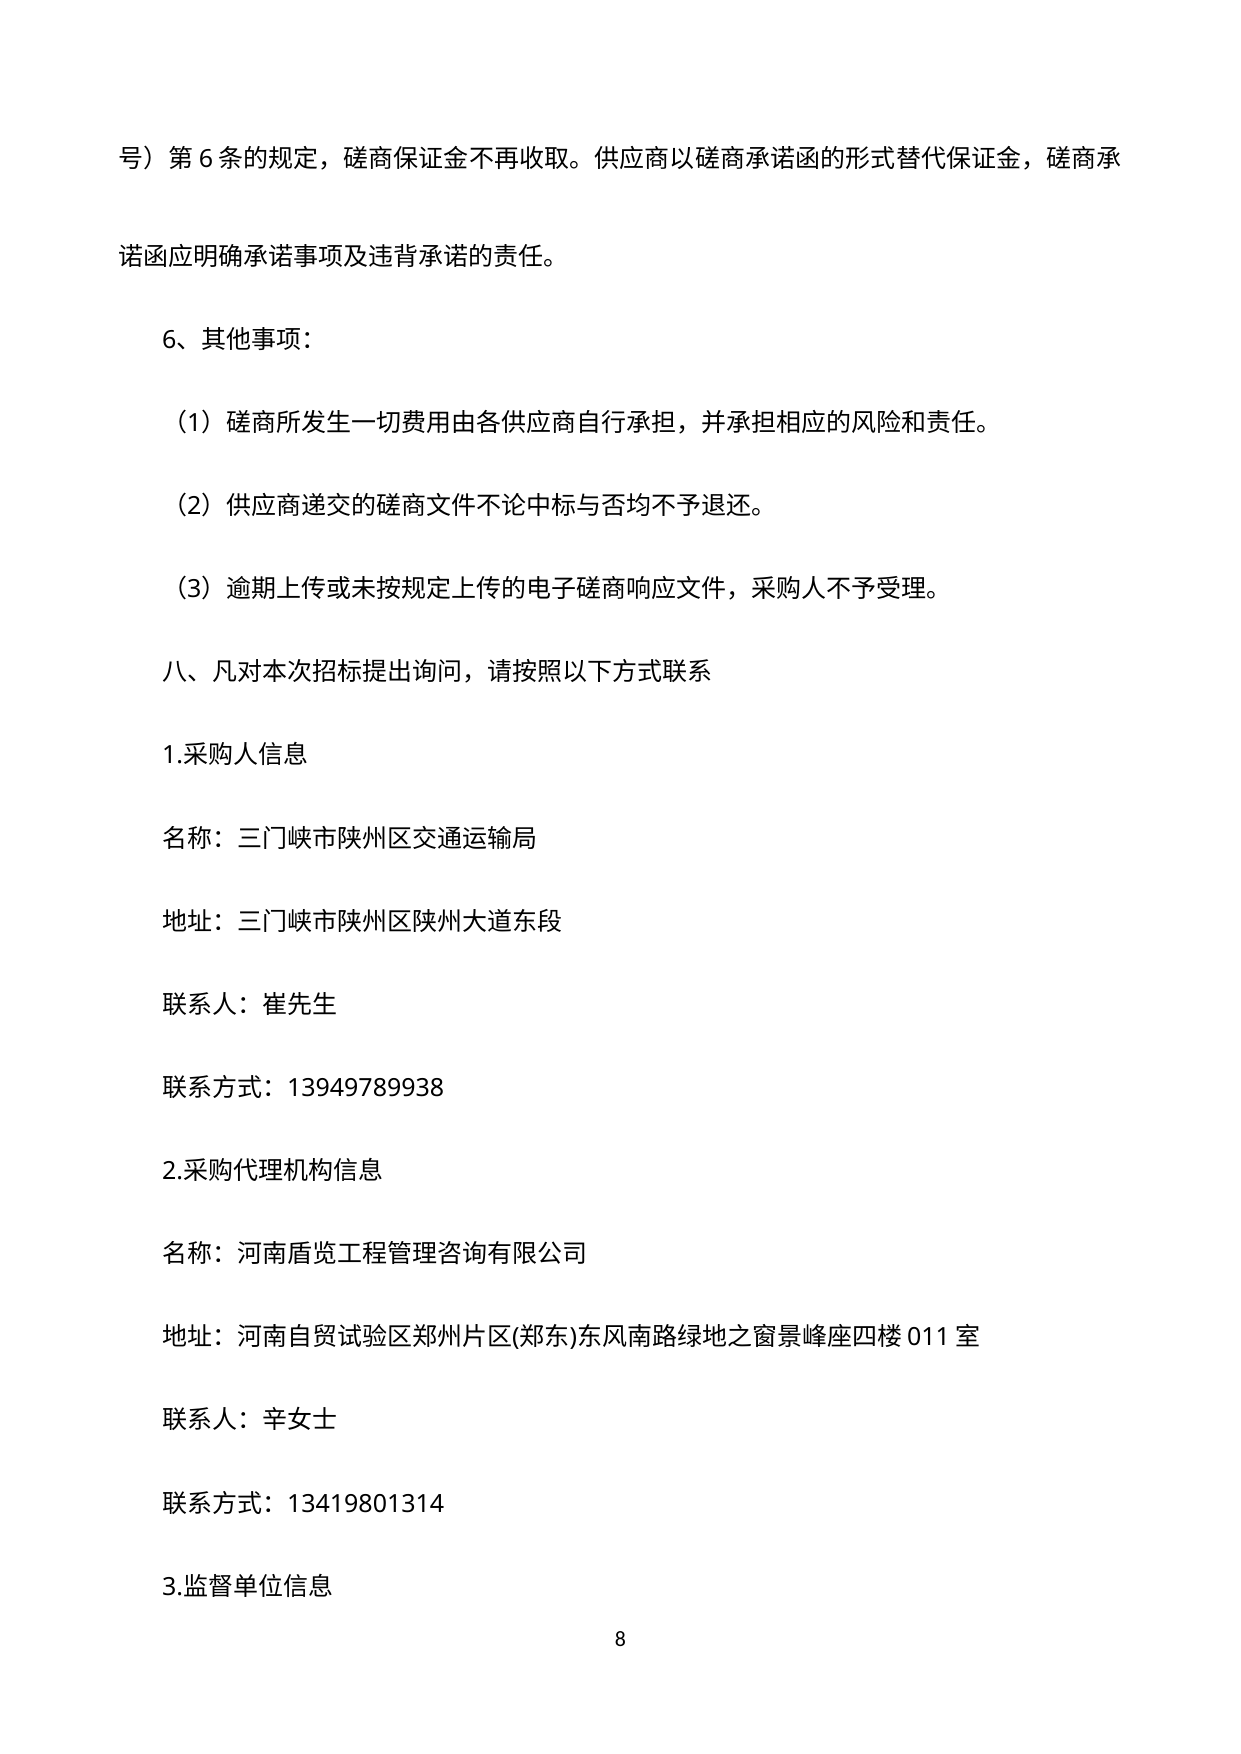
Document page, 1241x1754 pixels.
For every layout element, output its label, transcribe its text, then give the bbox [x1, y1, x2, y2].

text 联系人：辛女士 [118, 1386, 1122, 1451]
text （2）供应商递交的磋商文件不论中标与否均不予退还。 [118, 471, 1122, 536]
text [118, 124, 1122, 287]
text （1）磋商所发生一切费用由各供应商自行承担，并承担相应的风险和责任。 [118, 388, 1122, 453]
text 地址：三门峡市陕州区陕州大道东段 [118, 887, 1122, 952]
text 3.监督单位信息 [118, 1552, 1122, 1617]
text 名称：三门峡市陕州区交通运输局 [118, 804, 1122, 869]
text 名称：河南盾览工程管理咨询有限公司 [118, 1219, 1122, 1284]
text 2.采购代理机构信息 [118, 1136, 1122, 1201]
text 联系方式：13949789938 [118, 1053, 1122, 1118]
text 联系方式：13419801314 [118, 1469, 1122, 1534]
text 地址：河南自贸试验区郑州片区(郑东)东风南路绿地之窗景峰座四楼011室 [118, 1302, 1122, 1367]
text 1.采购人信息 [118, 721, 1122, 786]
text （3）逾期上传或未按规定上传的电子磋商响应文件，采购人不予受理。 [118, 554, 1122, 619]
text 八、凡对本次招标提出询问，请按照以下方式联系 [118, 637, 1122, 702]
text 6、其他事项： [118, 305, 1122, 370]
text 联系人：崔先生 [118, 970, 1122, 1035]
